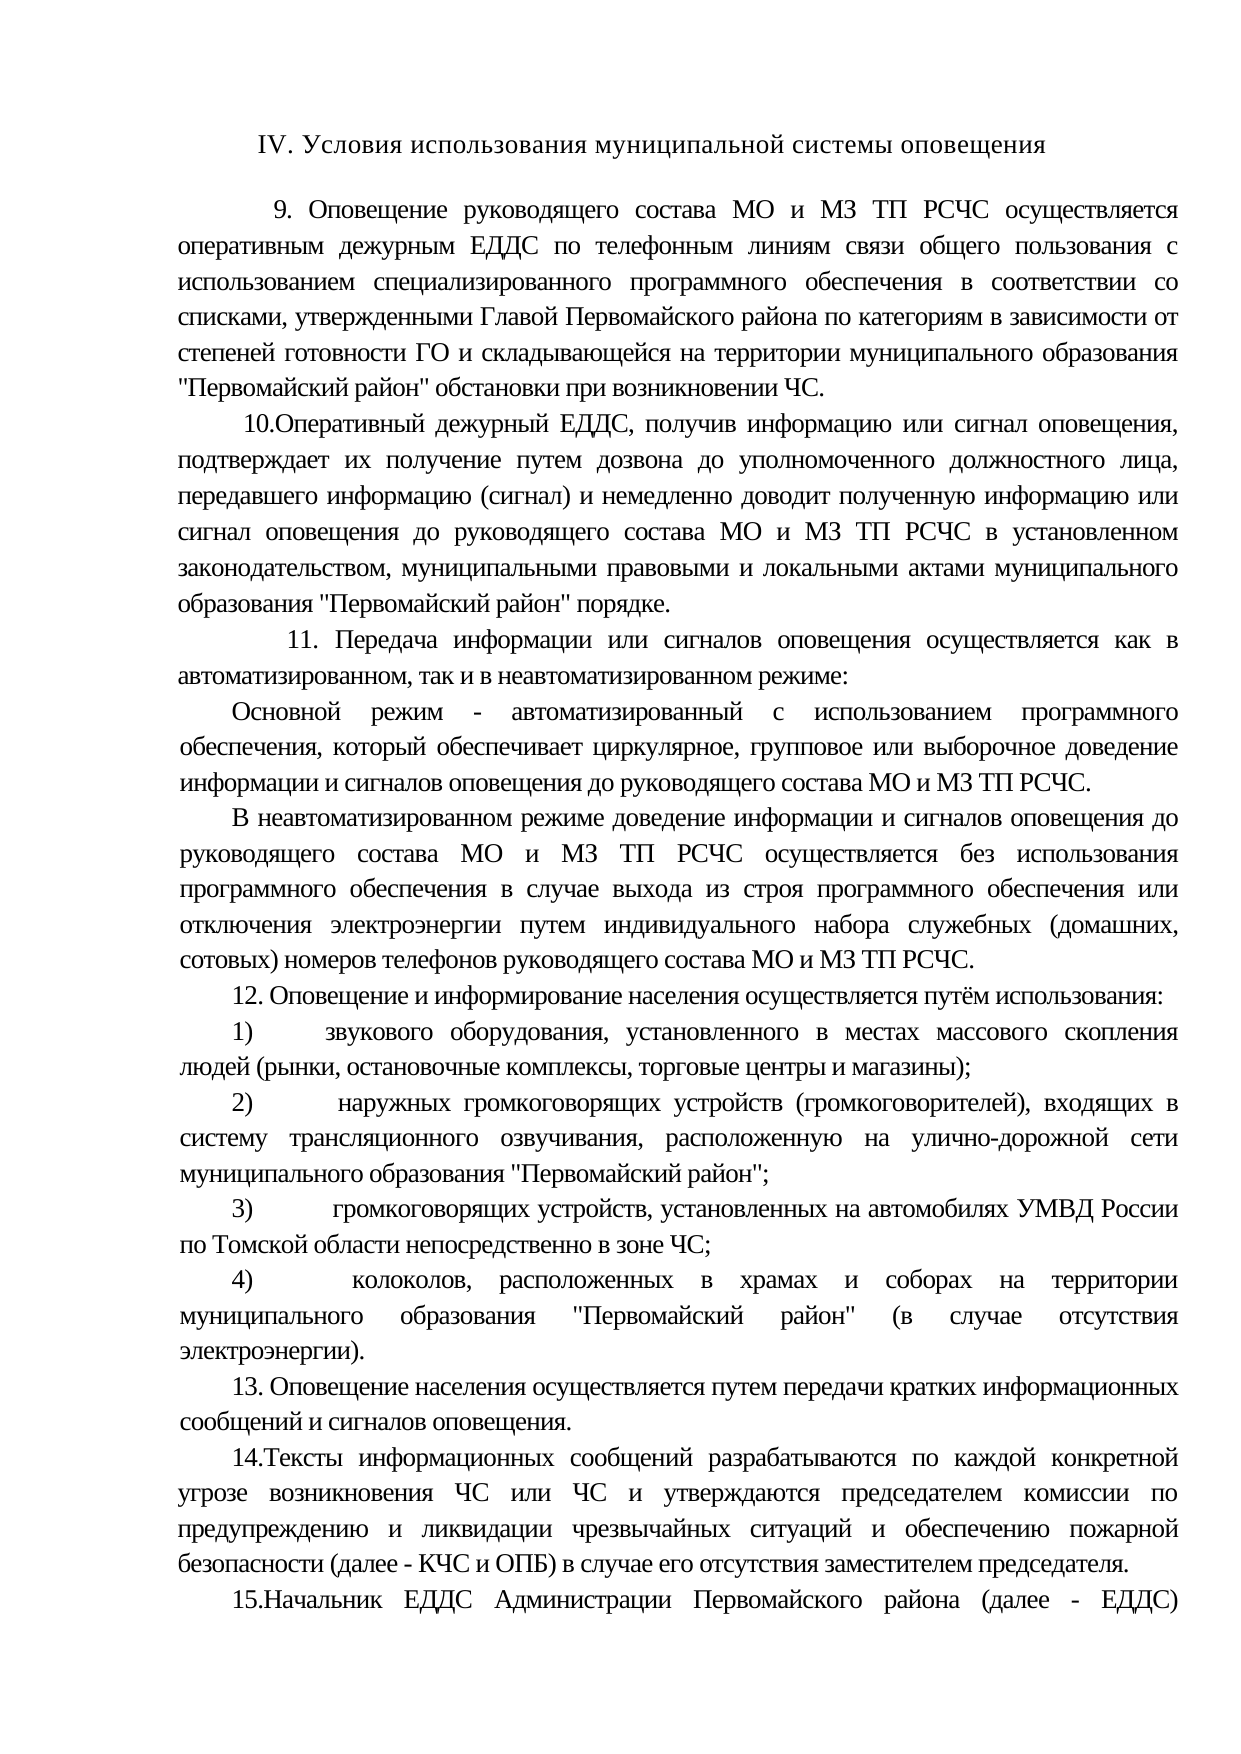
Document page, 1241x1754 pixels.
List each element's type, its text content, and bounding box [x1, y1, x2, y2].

list громкоговорящих устройств, установленных на автомобилях УМВД России по Томской области непосредственно в зоне ЧС; [179, 1189, 1179, 1260]
text Основной режим - автоматизированный с использованием программного обеспечения, который обеспечивает циркулярное, групповое или выборочное доведение информации и сигналов оповещения до руководящего состава МО и МЗ ТП РСЧС. [179, 692, 1179, 798]
text 10.Оперативный дежурный ЕДДС, получив информацию или сигнал оповещения, подтверждает их получение путем дозвона до уполномоченного должностного лица, передавшего информацию (сигнал) и немедленно доводит полученную информацию или сигнал оповещения до руководящего состава МО и МЗ ТП РСЧС в установленном законодательством, муниципальными правовыми и локальными актами муниципального образования "Первомайский район" порядке. [177, 404, 1179, 620]
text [177, 1580, 1179, 1616]
list наружных громкоговорящих устройств (громкоговорителей), входящих в систему трансляционного озвучивания, расположенную на улично-дорожной сети муниципального образования "Первомайский район"; [179, 1083, 1179, 1189]
list звукового оборудования, установленного в местах массового скопления людей (рынки, остановочные комплексы, торговые центры и магазины); [179, 1012, 1179, 1083]
text 14.Тексты информационных сообщений разрабатываются по каждой конкретной угрозе возникновения ЧС или ЧС и утверждаются председателем комиссии по предупреждению и ликвидации чрезвычайных ситуаций и обеспечению пожарной безопасности (далее - КЧС и ОПБ) в случае его отсутствия заместителем председателя. [177, 1438, 1179, 1580]
text 13. Оповещение населения осуществляется путем передачи кратких информационных сообщений и сигналов оповещения. [179, 1367, 1179, 1438]
text В неавтоматизированном режиме доведение информации и сигналов оповещения до руководящего состава МО и МЗ ТП РСЧС осуществляется без использования программного обеспечения в случае выхода из строя программного обеспечения или отключения электроэнергии путем индивидуального набора служебных (домашних, сотовых) номеров телефонов руководящего состава МО и МЗ ТП РСЧС. [179, 798, 1179, 976]
text 9. Оповещение руководящего состава МО и МЗ ТП РСЧС осуществляется оперативным дежурным ЕДДС по телефонным линиям связи общего пользования с использованием специализированного программного обеспечения в соответствии со списками, утвержденными Главой Первомайского района по категориям в зависимости от степеней готовности ГО и складывающейся на территории муниципального образования "Первомайский район" обстановки при возникновении ЧС. [177, 191, 1179, 404]
text 12. Оповещение и информирование населения осуществляется путём использования: [177, 976, 1179, 1012]
text IV. Условия использования муниципальной системы оповещения [177, 118, 1127, 162]
text 11. Передача информации или сигналов оповещения осуществляется как в автоматизированном, так и в неавтоматизированном режиме: [177, 620, 1179, 692]
list колоколов, расположенных в храмах и соборах на территории муниципального образования "Первомайский район" (в случае отсутствия электроэнергии). [179, 1260, 1179, 1367]
